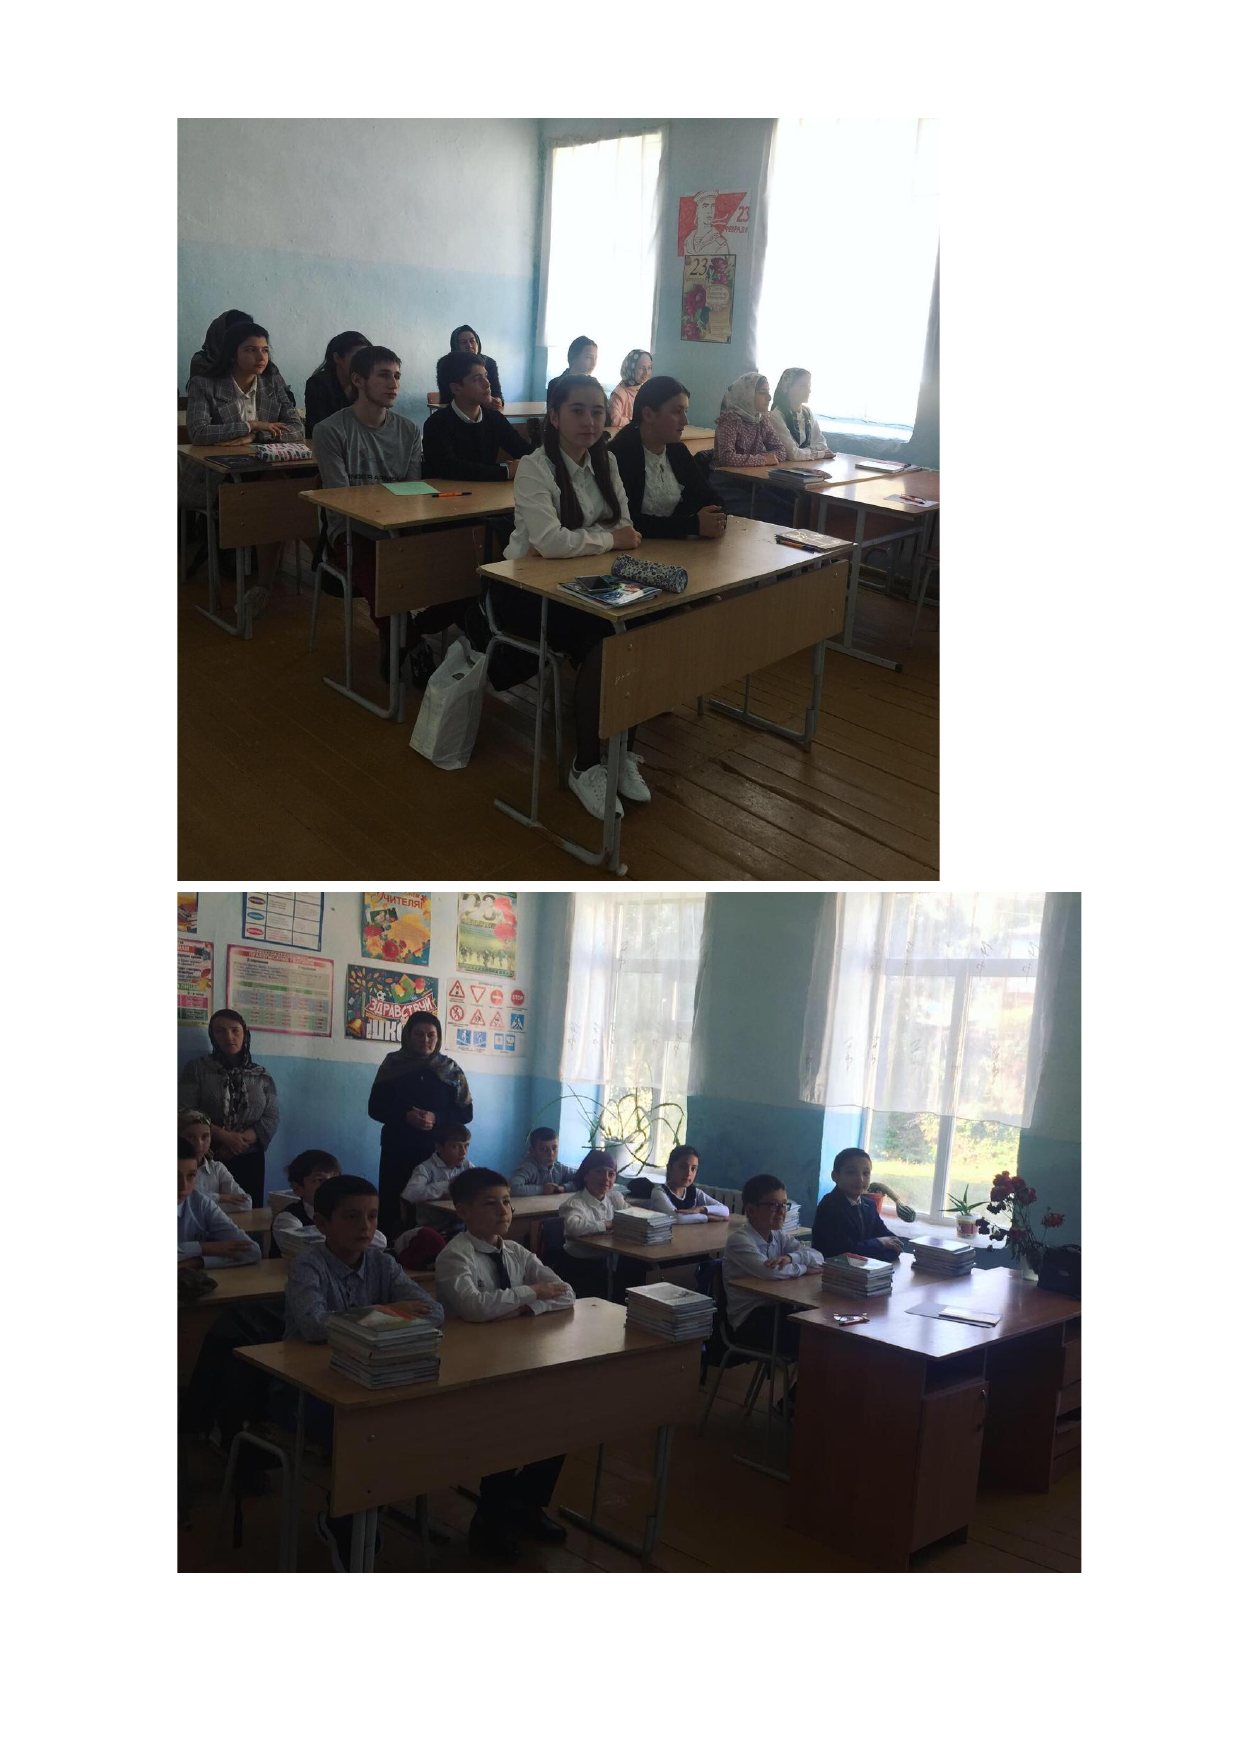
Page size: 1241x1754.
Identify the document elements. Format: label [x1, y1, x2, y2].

picture [177, 118, 940, 881]
picture [177, 892, 1082, 1573]
